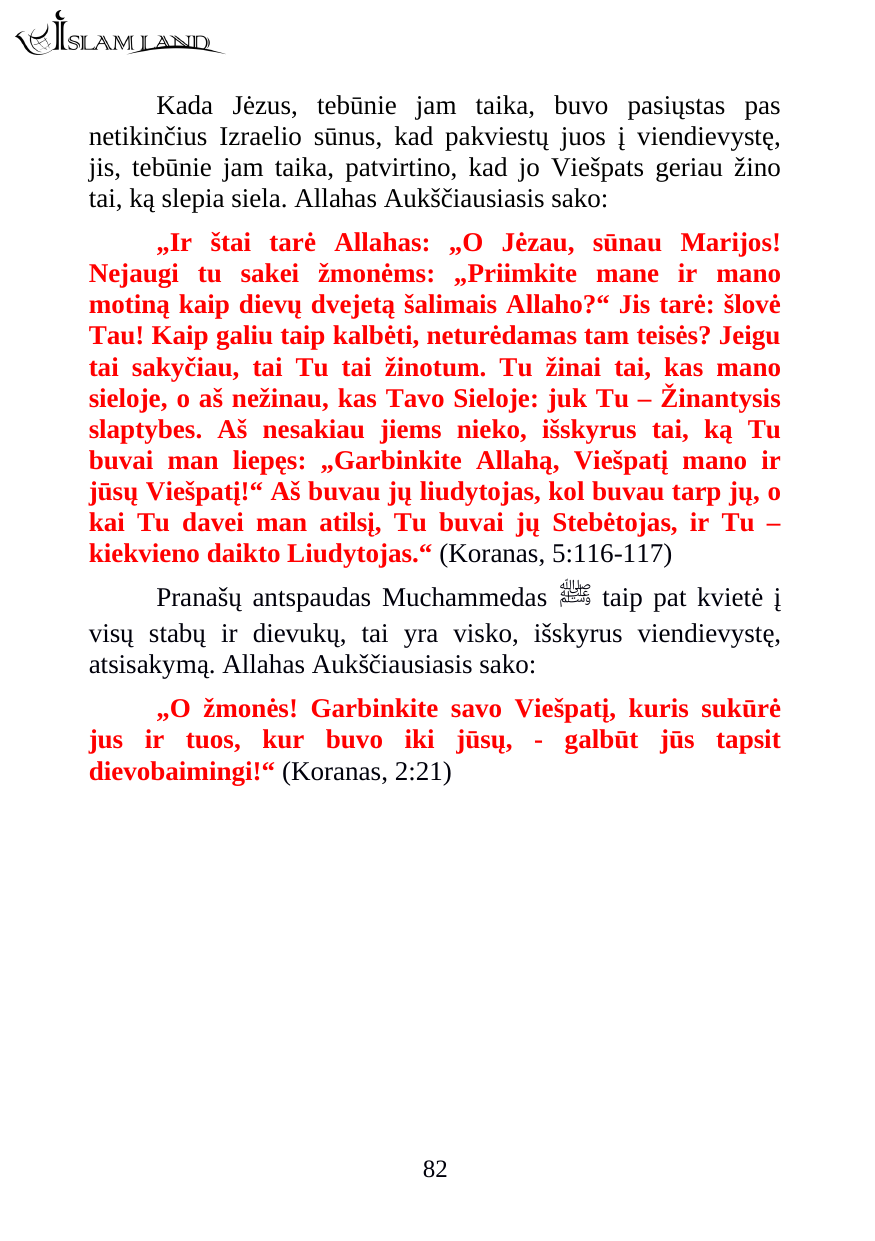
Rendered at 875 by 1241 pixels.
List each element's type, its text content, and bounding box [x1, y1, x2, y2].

text „O žmonės! Garbinkite savo Viešpatį, kuris sukūrė jus ir tuos, kur buvo iki jūsų, - galbūt jūs tapsit dievobaimingi!“ (Koranas, 2:21) [88, 692, 782, 786]
picture [14, 10, 227, 55]
text Pranašų antspaudas Muchammedas ﷺ taip pat kvietė į visų stabų ir dievukų, tai yra visko, išskyrus viendievystę, atsisakymą. Allahas Aukščiausiasis sako: [88, 581, 782, 680]
text „Ir štai tarė Allahas: „O Jėzau, sūnau Marijos! Nejaugi tu sakei žmonėms: „Priimkite mane ir mano motiną kaip dievų dvejetą šalimais Allaho?“ Jis tarė: šlovė Tau! Kaip galiu taip kalbėti, neturėdamas tam teisės? Jeigu tai sakyčiau, tai Tu tai žinotum. Tu žinai tai, kas mano sieloje, o aš nežinau, kas Tavo Sieloje: juk Tu – Žinantysis slaptybes. Aš nesakiau jiems nieko, išskyrus tai, ką Tu buvai man liepęs: „Garbinkite Allahą, Viešpatį mano ir jūsų Viešpatį!“ Aš buvau jų liudytojas, kol buvau tarp jų, o kai Tu davei man atilsį, Tu buvai jų Stebėtojas, ir Tu – kiekvieno daikto Liudytojas.“ (Koranas, 5:116-117) [88, 226, 782, 569]
text Kada Jėzus, tebūnie jam taika, buvo pasiųstas pas netikinčius Izraelio sūnus, kad pakviestų juos į viendievystę, jis, tebūnie jam taika, patvirtino, kad jo Viešpats geriau žino tai, ką slepia siela. Allahas Aukščiausiasis sako: [88, 89, 782, 213]
